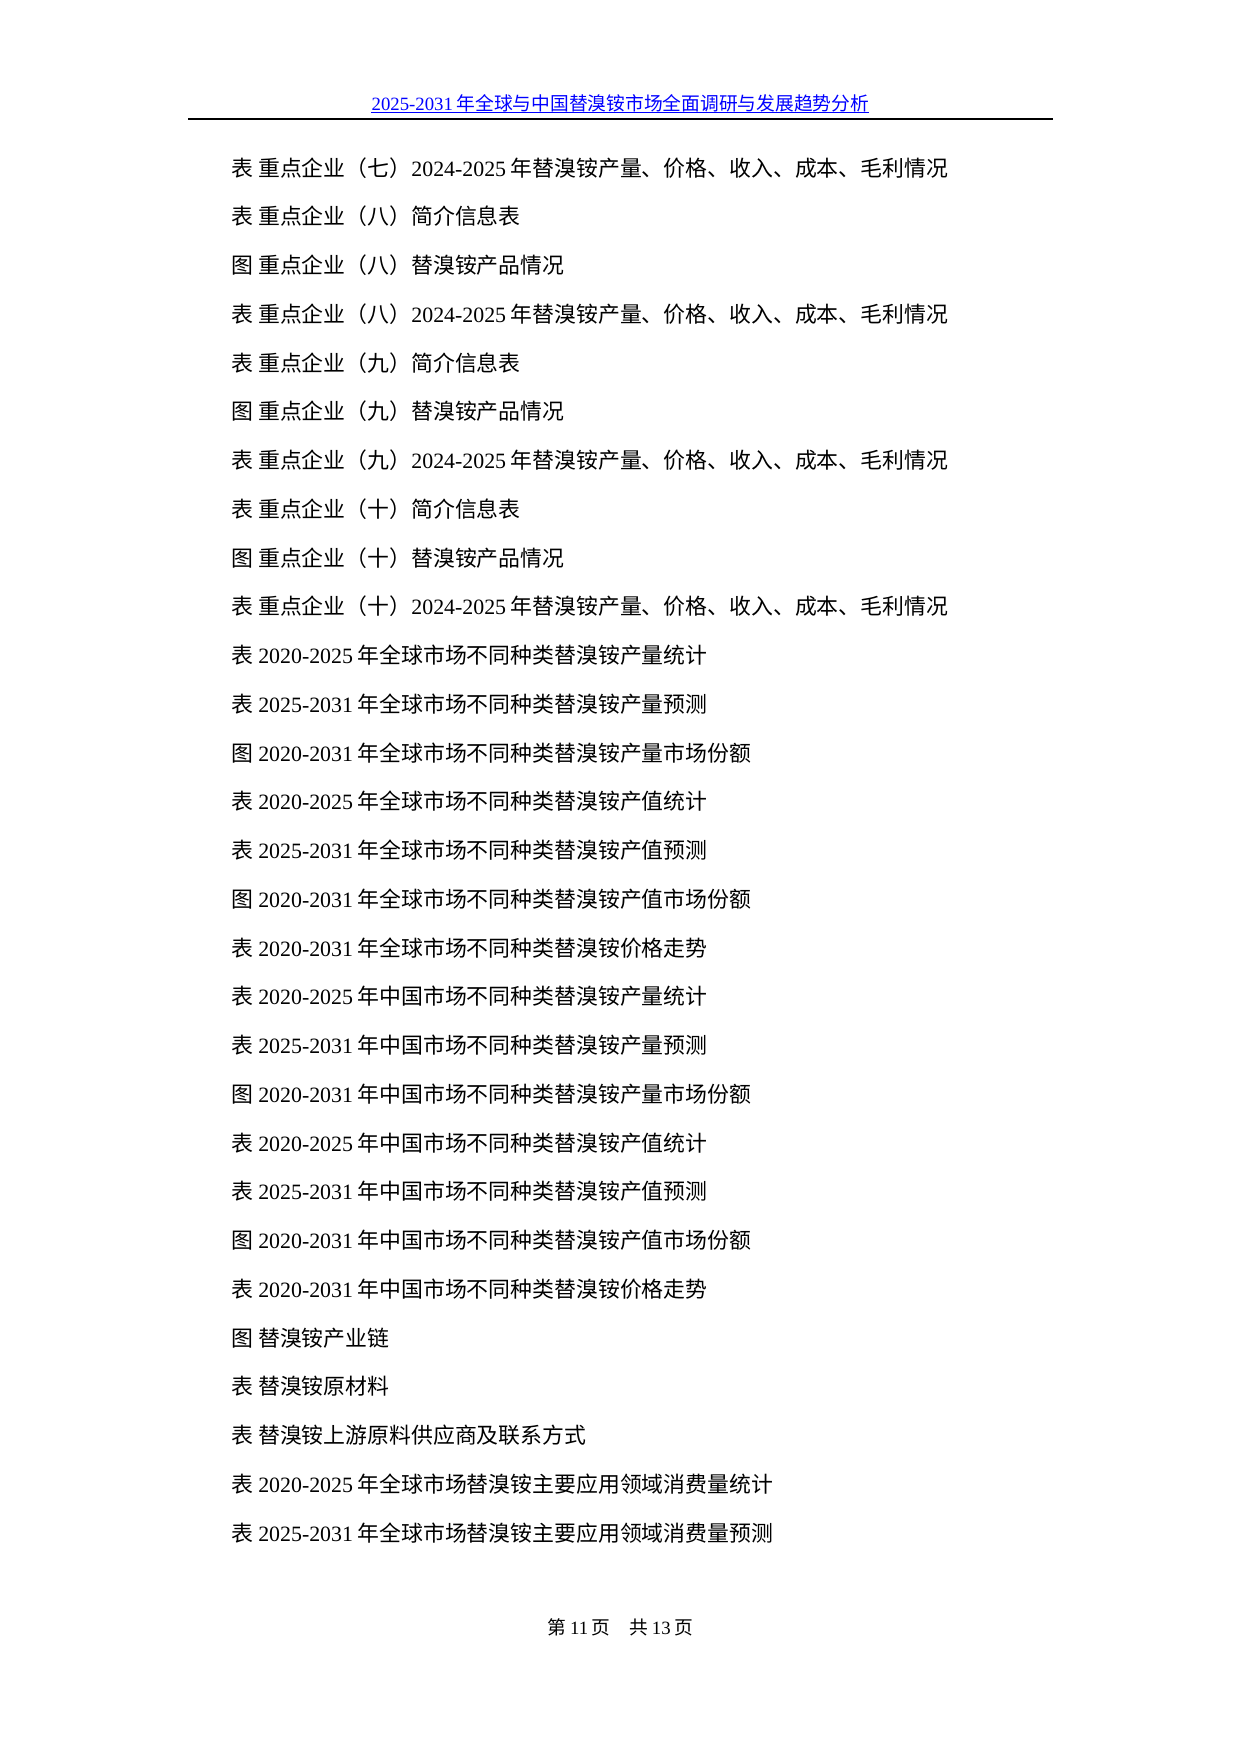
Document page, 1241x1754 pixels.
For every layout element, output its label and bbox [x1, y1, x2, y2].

text [187, 150, 1053, 1548]
